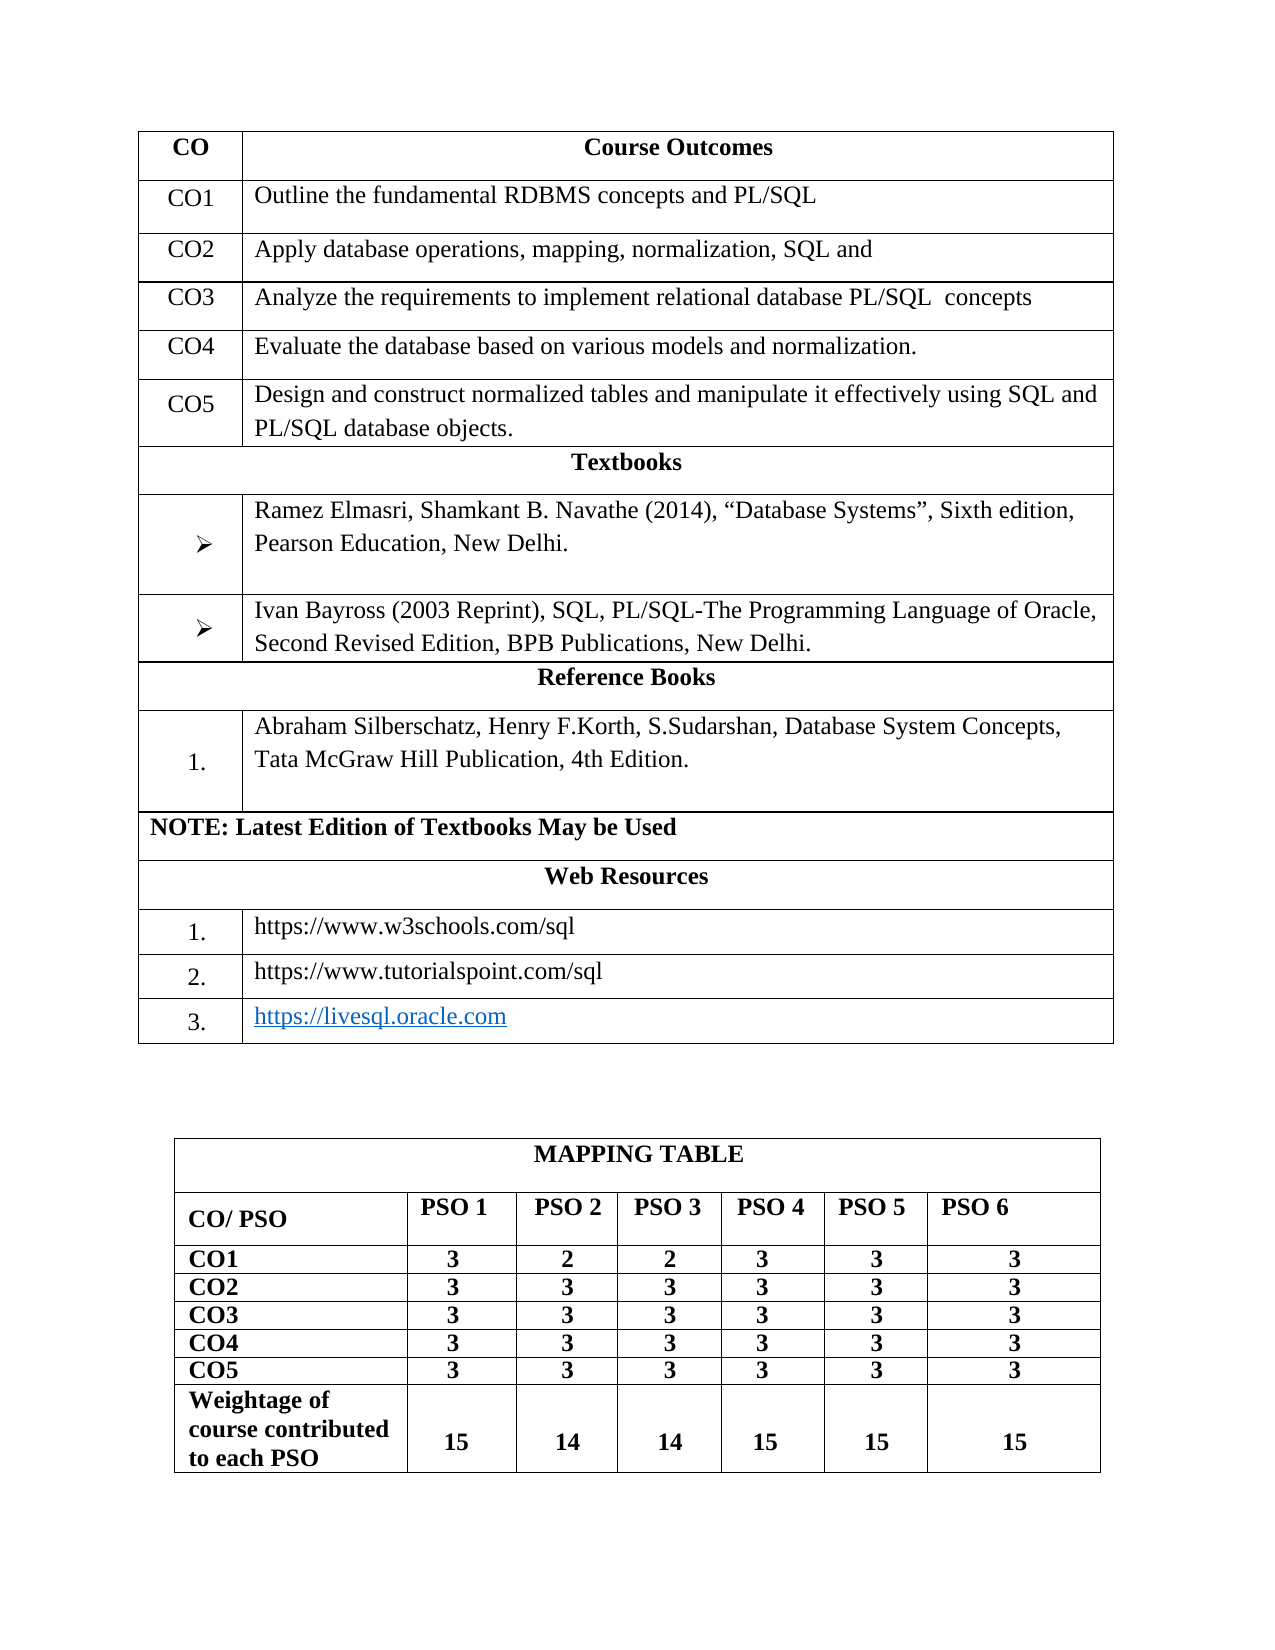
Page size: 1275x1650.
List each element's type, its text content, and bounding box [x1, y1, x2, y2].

table_cell CO1 [175, 1246, 407, 1273]
table_cell Outline the fundamental RDBMS concepts and PL/SQL [243, 181, 1113, 233]
table_cell 3 [825, 1274, 927, 1301]
table_cell 3 [825, 1330, 927, 1357]
table_cell 15 [928, 1385, 1100, 1472]
table_cell [139, 999, 242, 1043]
table_cell Analyze the requirements to implement relational database PL/SQL concepts [243, 283, 1113, 330]
table_cell 3 [517, 1358, 617, 1384]
table_cell 3 [928, 1274, 1100, 1301]
table_cell Design and construct normalized tables and manipulate it effectively using SQL and PL/SQL database objects. [243, 380, 1113, 446]
table_cell Weightage of course contributed to each PSO [175, 1385, 407, 1472]
table_cell 15 [722, 1385, 824, 1472]
table_cell [139, 910, 242, 953]
table_cell CO/ PSO [175, 1193, 407, 1245]
table_cell Abraham Silberschatz, Henry F.Korth, S.Sudarshan, Database System Concepts, Tata McGraw Hill Publication, 4th Edition. [243, 711, 1113, 811]
table_cell 3 [928, 1358, 1100, 1384]
table_cell [139, 595, 242, 661]
table_cell 3 [408, 1330, 516, 1357]
table_cell Course Outcomes [243, 132, 1113, 179]
table_cell 3 [517, 1274, 617, 1301]
table_cell Textbooks [139, 447, 1113, 494]
table_cell 3 [928, 1330, 1100, 1357]
table_cell 3 [618, 1330, 721, 1357]
table_cell 3 [722, 1358, 824, 1384]
table_cell CO3 [139, 283, 242, 330]
table_cell Evaluate the database based on various models and normalization. [243, 331, 1113, 378]
table_cell 3 [722, 1302, 824, 1329]
table_cell PSO 6 [928, 1193, 1100, 1245]
table_cell PSO 2 [517, 1193, 617, 1245]
table_cell CO3 [175, 1302, 407, 1329]
table_cell PSO 4 [722, 1193, 824, 1245]
table_cell 15 [408, 1385, 516, 1472]
table_cell Ramez Elmasri, Shamkant B. Navathe (2014), “Database Systems”, Sixth edition, Pearson Education, New Delhi. [243, 495, 1113, 594]
table_cell CO4 [175, 1330, 407, 1357]
table_cell 3 [825, 1358, 927, 1384]
table_cell 3 [825, 1246, 927, 1273]
table_cell Apply database operations, mapping, normalization, SQL and [243, 234, 1113, 281]
table_cell PSO 5 [825, 1193, 927, 1245]
table_cell CO5 [139, 380, 242, 446]
table_cell CO2 [139, 234, 242, 281]
table_cell 2 [618, 1246, 721, 1273]
table_cell [139, 955, 242, 998]
table_cell 3 [408, 1246, 516, 1273]
table_cell 3 [408, 1358, 516, 1384]
table_cell Web Resources [139, 861, 1113, 908]
table_cell [139, 711, 242, 811]
table_cell 3 [928, 1302, 1100, 1329]
table_cell NOTE: Latest Edition of Textbooks May be Used [139, 813, 1113, 860]
table_cell CO4 [139, 331, 242, 378]
table_cell CO5 [175, 1358, 407, 1384]
table_cell PSO 3 [618, 1193, 721, 1245]
table_cell CO1 [139, 181, 242, 233]
table_cell https://www.tutorialspoint.com/sql [243, 955, 1113, 998]
table_cell [139, 495, 242, 594]
table_cell 3 [722, 1330, 824, 1357]
table_cell 3 [928, 1246, 1100, 1273]
table_cell CO [139, 132, 242, 179]
table_cell 3 [722, 1274, 824, 1301]
table_cell 3 [517, 1302, 617, 1329]
table_cell Reference Books [139, 663, 1113, 710]
table_cell 14 [618, 1385, 721, 1472]
table_cell Ivan Bayross (2003 Reprint), SQL, PL/SQL-The Programming Language of Oracle, Second Revised Edition, BPB Publications, New Delhi. [243, 595, 1113, 661]
table_cell 15 [825, 1385, 927, 1472]
table_cell 3 [618, 1274, 721, 1301]
table_cell 3 [408, 1302, 516, 1329]
table_cell 3 [722, 1246, 824, 1273]
table_cell PSO 1 [408, 1193, 516, 1245]
table_cell 2 [517, 1246, 617, 1273]
table_cell 3 [408, 1274, 516, 1301]
table_cell 14 [517, 1385, 617, 1472]
table_header MAPPING TABLE [175, 1139, 1100, 1192]
table_cell 3 [517, 1330, 617, 1357]
table_cell https://www.w3schools.com/sql [243, 910, 1113, 953]
table_cell 3 [618, 1302, 721, 1329]
table_cell 3 [825, 1302, 927, 1329]
table_cell CO2 [175, 1274, 407, 1301]
table_cell 3 [618, 1358, 721, 1384]
table_cell https://livesql.oracle.com [243, 999, 1113, 1043]
